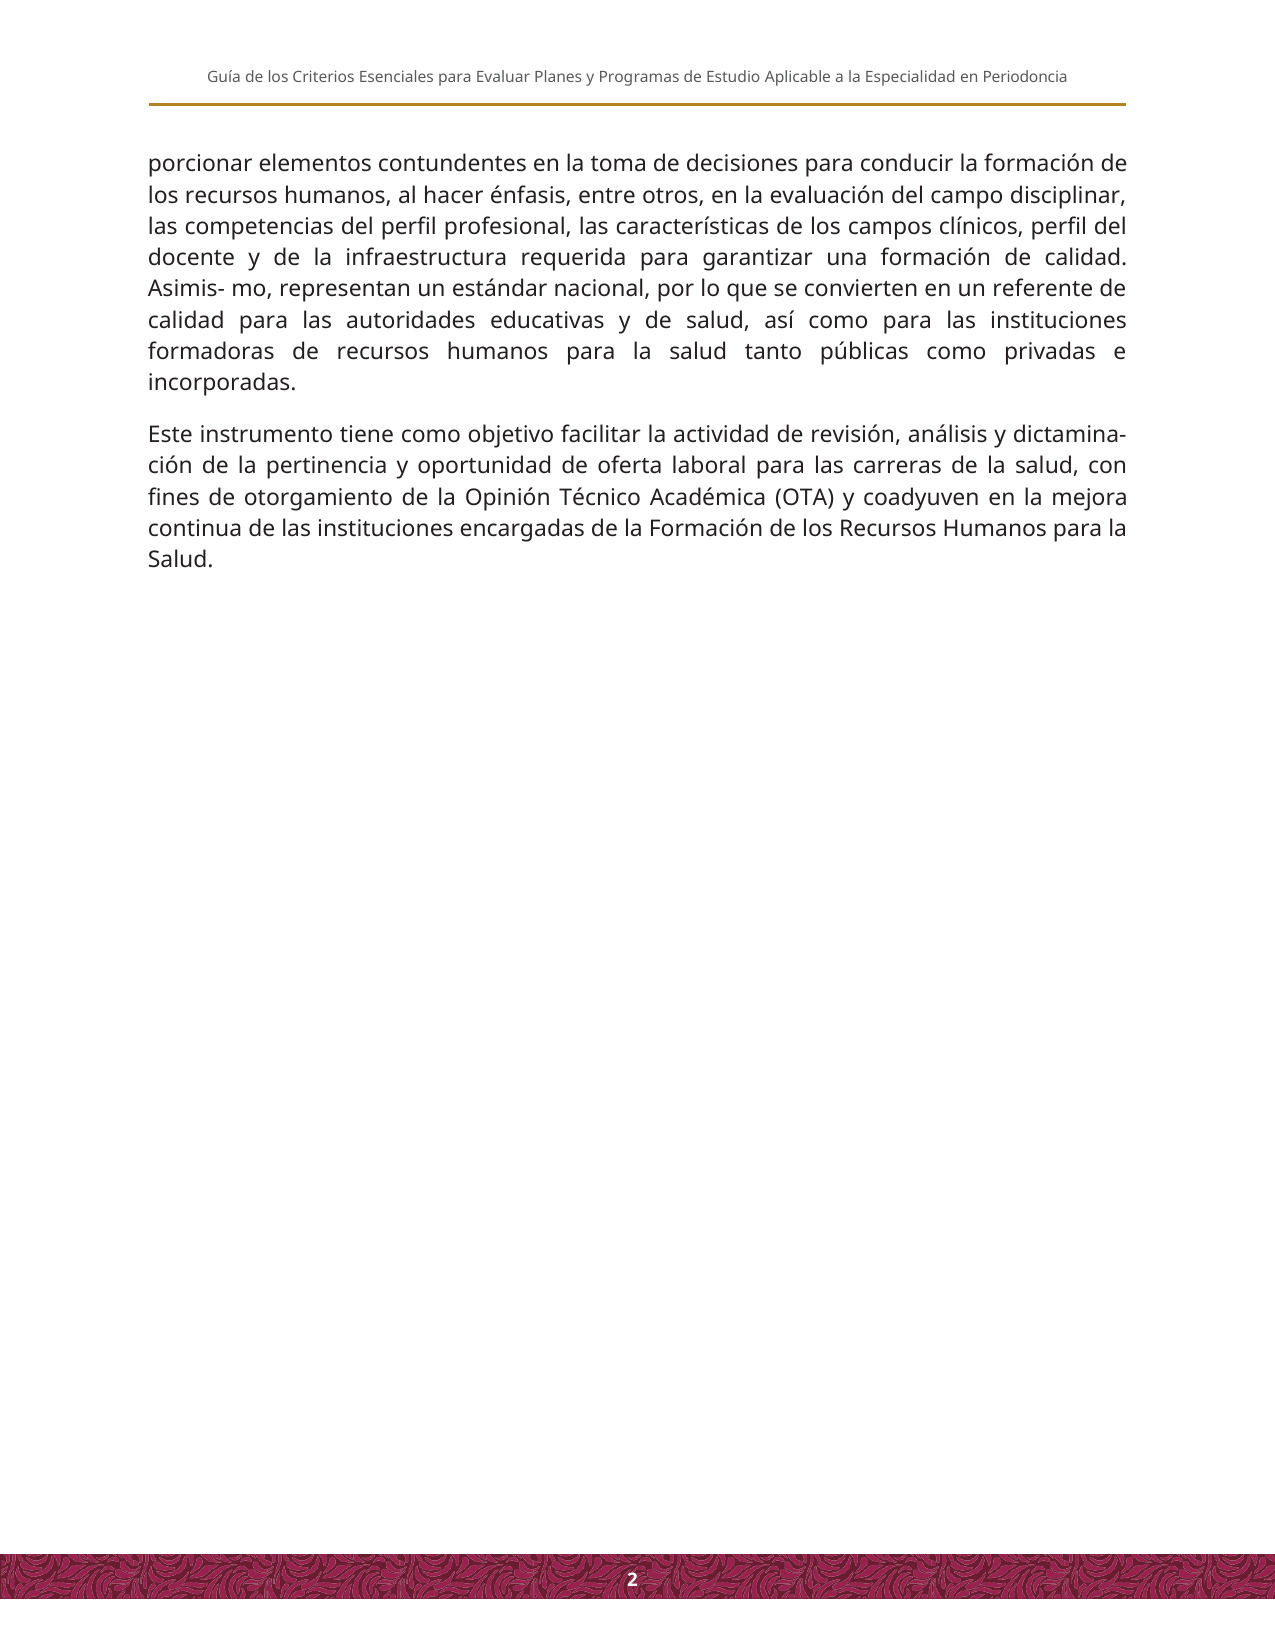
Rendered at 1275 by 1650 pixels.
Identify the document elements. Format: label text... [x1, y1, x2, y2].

text porcionar elementos contundentes en la toma de decisiones para conducir la formación de los recursos humanos, al hacer énfasis, entre otros, en la evaluación del campo disciplinar, las competencias del perfil profesional, las características de los campos clínicos, perfil del docente y de la infraestructura requerida para garantizar una formación de calidad. Asimis- mo, representan un estándar nacional, por lo que se convierten en un referente de calidad para las autoridades educativas y de salud, así como para las instituciones formadoras de recursos humanos para la salud tanto públicas como privadas e incorporadas. [148, 147, 1128, 397]
text Este instrumento tiene como objetivo facilitar la actividad de revisión, análisis y dictamina- ción de la pertinencia y oportunidad de oferta laboral para las carreras de la salud, con fines de otorgamiento de la Opinión Técnico Académica (OTA) y coadyuven en la mejora continua de las instituciones encargadas de la Formación de los Recursos Humanos para la Salud. [148, 418, 1128, 574]
picture [0, 1554, 1275, 1599]
